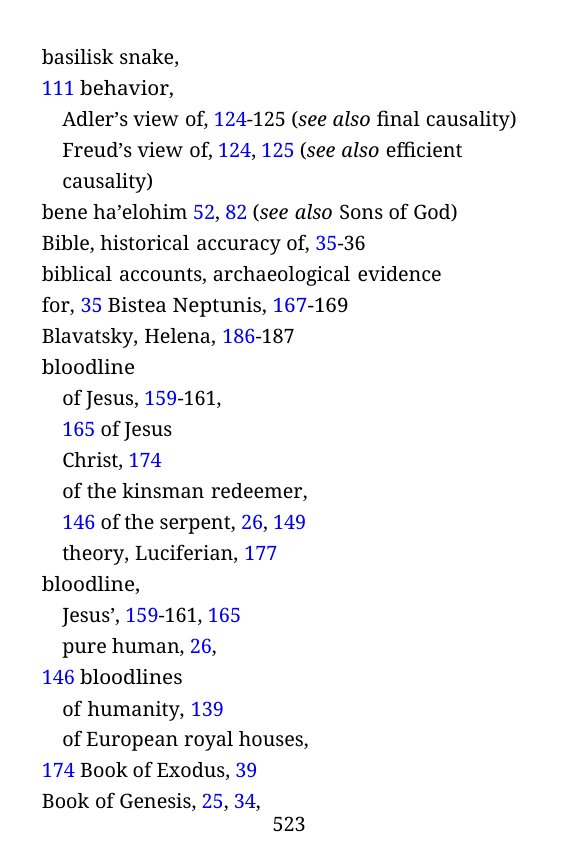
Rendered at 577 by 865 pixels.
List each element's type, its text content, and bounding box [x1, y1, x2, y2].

text theory, Luciferian, 177 bloodline, [42, 539, 319, 597]
text of the kinsman redeemer, 146 of the serpent, 26, 149 [62, 477, 319, 535]
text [42, 788, 271, 815]
text of humanity, 139 [62, 695, 553, 722]
text of Jesus, 159-161, 165 of Jesus Christ, 174 [62, 384, 232, 473]
text biblical accounts, archaeological evidence for, 35 Bistea Neptunis, 167-169 [42, 260, 476, 318]
text Bible, historical accuracy of, 35-36 [42, 229, 553, 256]
text Adler’s view of, 124-125 (see also final causality) Freud’s view of, 124, 125 (see also efficient causality) [62, 105, 526, 194]
text Jesus’, 159-161, 165 [62, 602, 553, 629]
text Blavatsky, Helena, 186-187 bloodline [42, 322, 343, 380]
text basilisk snake, 111 behavior, [42, 43, 191, 101]
text pure human, 26, 146 bloodlines [42, 633, 237, 691]
text bene ha’elohim 52, 82 (see also Sons of God) [42, 198, 553, 225]
text of European royal houses, 174 Book of Exodus, 39 [42, 726, 343, 784]
